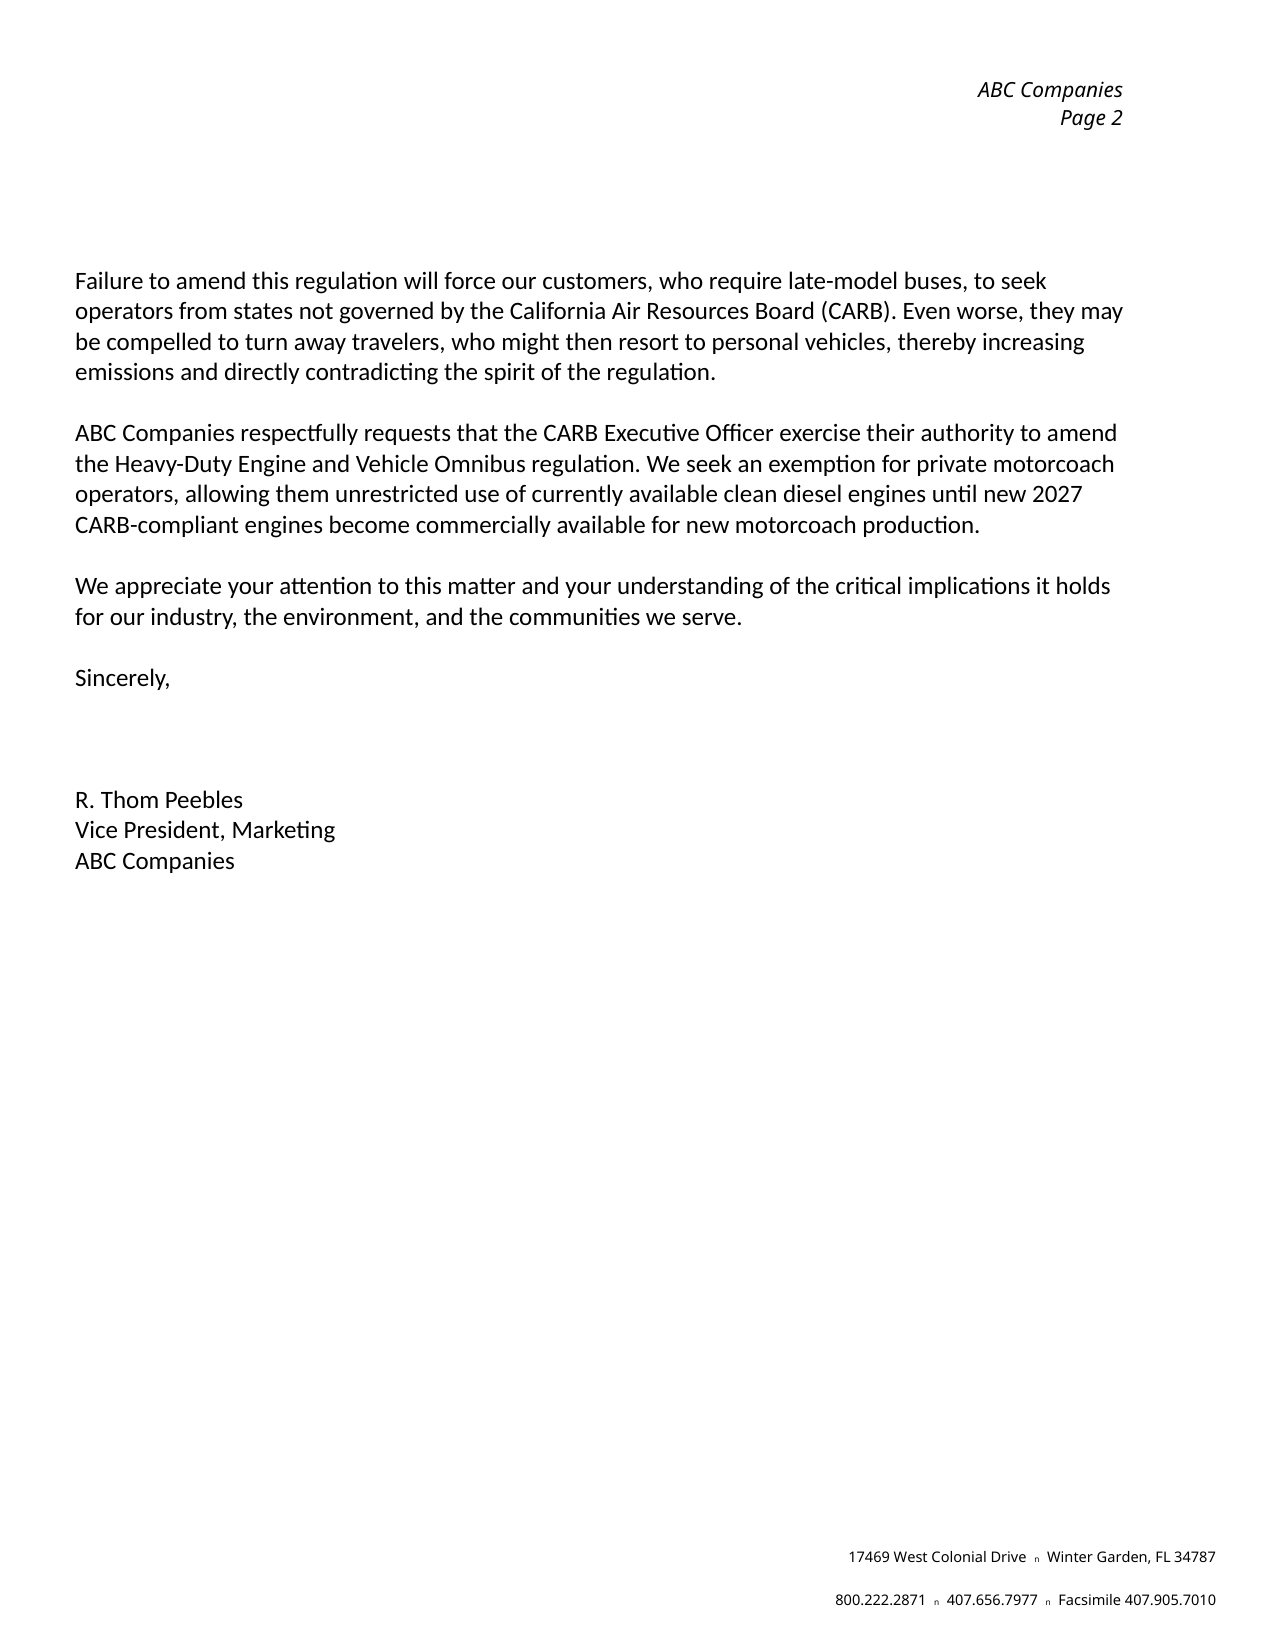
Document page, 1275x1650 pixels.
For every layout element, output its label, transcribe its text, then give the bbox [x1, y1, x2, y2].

text R. Thom Peebles Vice President, Marketing [75, 784, 1125, 845]
text ABC Companies [75, 845, 1125, 875]
text Sincerely, [75, 662, 1125, 692]
text Failure to amend this regulation will force our customers, who require late-model buses, to seek operators from states not governed by the California Air Resources Board (CARB). Even worse, they may be compelled to turn away travelers, who might then resort to personal vehicles, thereby increasing emissions and directly contradicting the spirit of the regulation. [75, 265, 1125, 387]
text We appreciate your attention to this matter and your understanding of the critical implications it holds for our industry, the environment, and the communities we serve. [75, 570, 1125, 631]
text ABC Companies respectfully requests that the CARB Executive Officer exercise their authority to amend the Heavy-Duty Engine and Vehicle Omnibus regulation. We seek an exemption for private motorcoach operators, allowing them unrestricted use of currently available clean diesel engines until new 2027 CARB-compliant engines become commercially available for new motorcoach production. [75, 417, 1125, 539]
